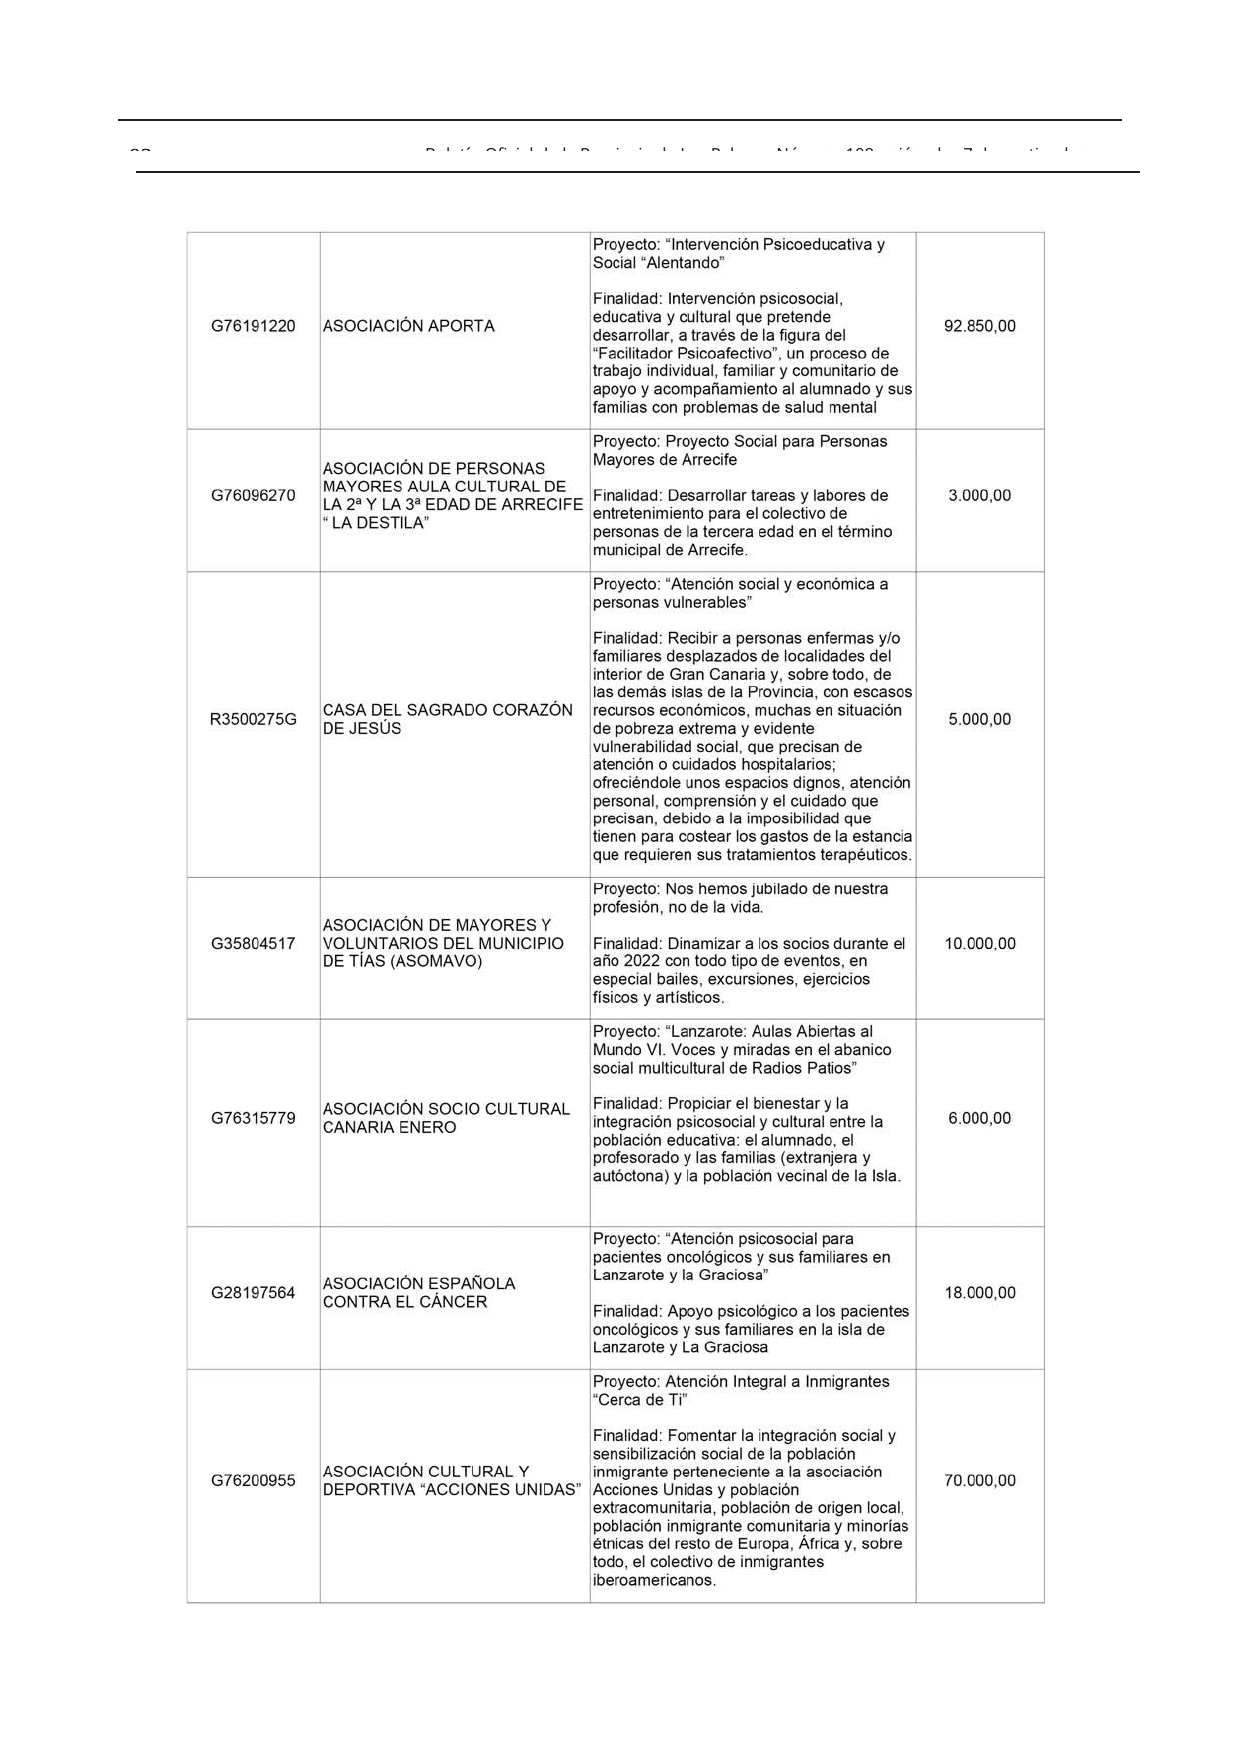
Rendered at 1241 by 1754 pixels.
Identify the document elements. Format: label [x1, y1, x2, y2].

picture [186, 227, 1045, 1606]
